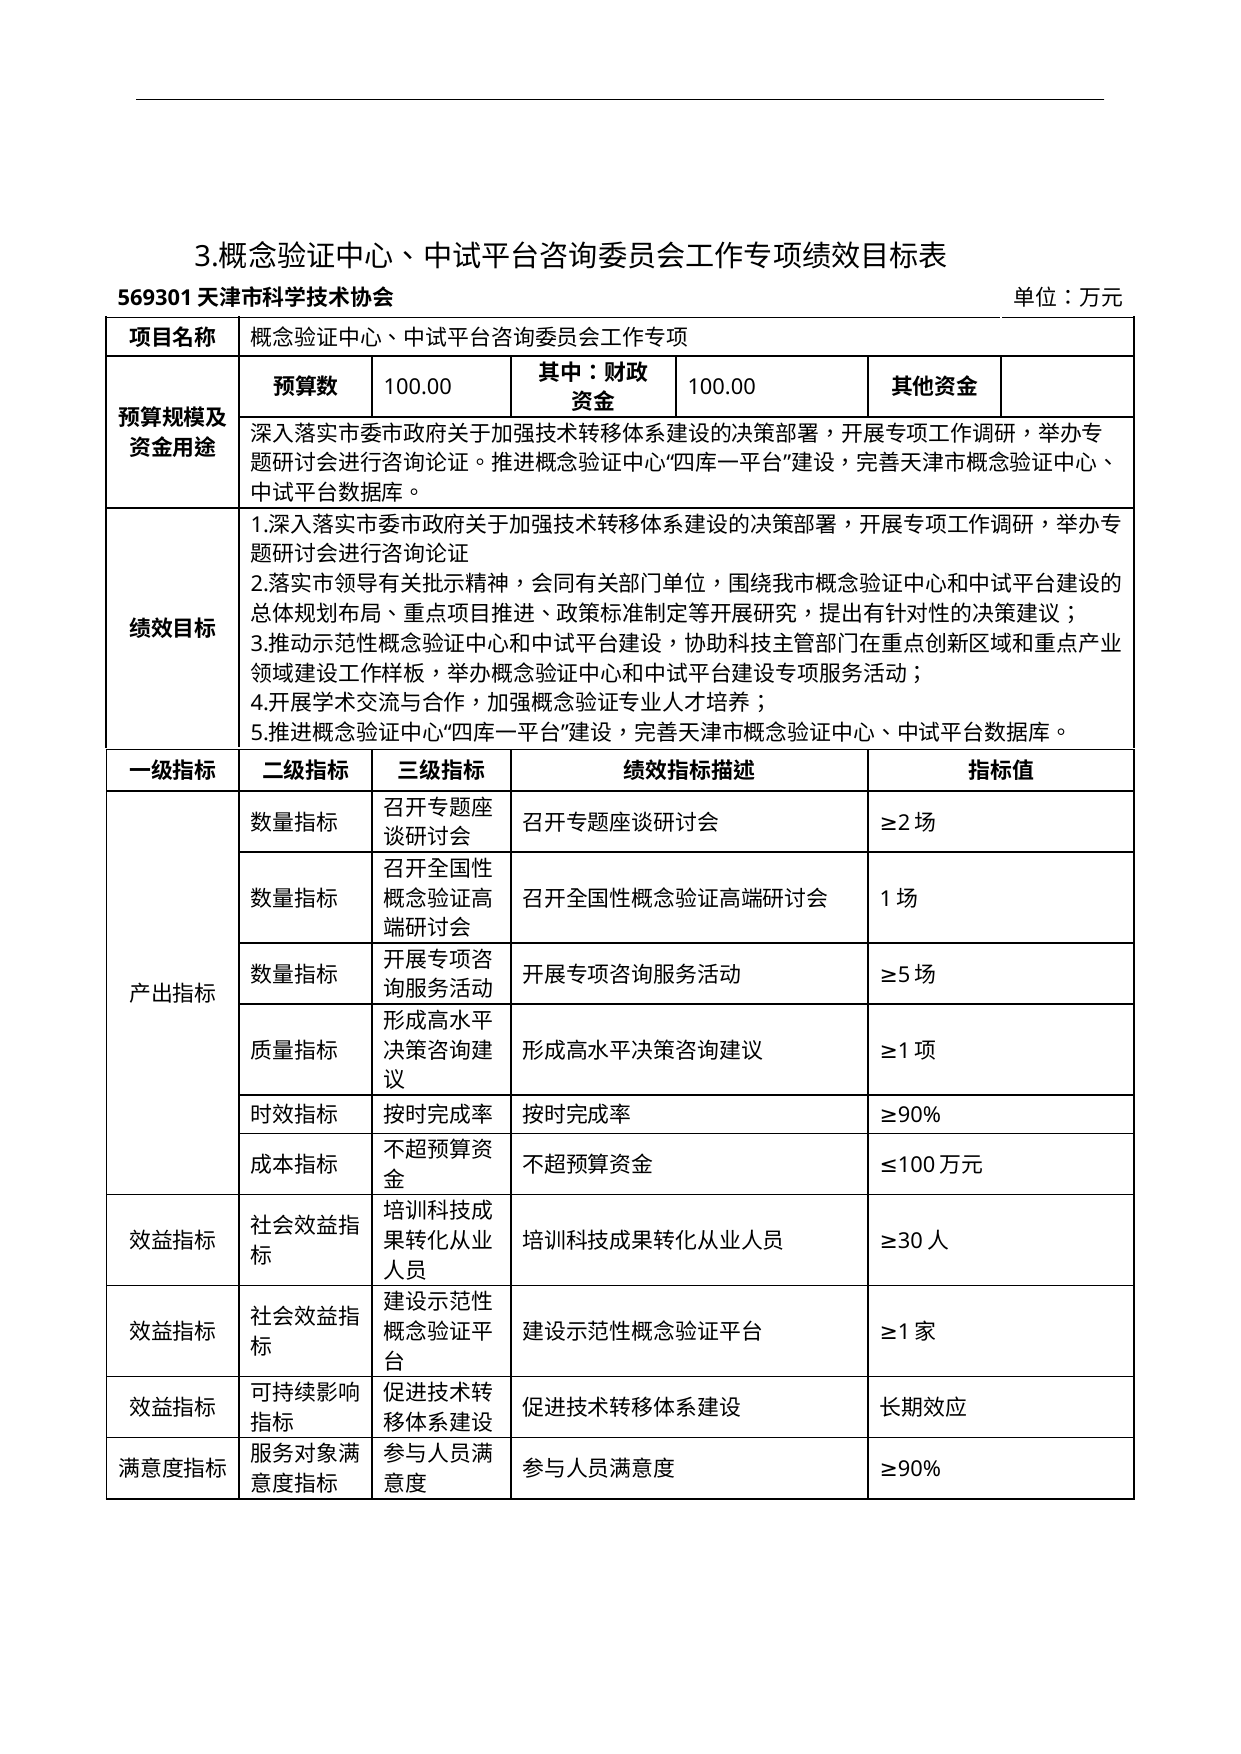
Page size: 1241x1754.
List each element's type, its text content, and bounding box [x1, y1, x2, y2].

table_cell 绩效目标 [107, 509, 238, 747]
table_cell ≥1项 [869, 1005, 1133, 1094]
table_cell 效益指标 [107, 1195, 238, 1285]
table_cell 不超预算资金 [512, 1134, 867, 1194]
table_cell 服务对象满意度指标 [240, 1438, 371, 1498]
table_header 二级指标 [240, 750, 371, 790]
table_cell 召开专题座谈研讨会 [373, 792, 510, 851]
table_cell 满意度指标 [107, 1438, 238, 1498]
table_cell 参与人员满意度 [512, 1438, 867, 1498]
table_cell 按时完成率 [373, 1096, 510, 1133]
table_cell 促进技术转移体系建设 [512, 1377, 867, 1437]
table_cell 社会效益指标 [240, 1286, 371, 1376]
table_cell 不超预算资金 [373, 1134, 510, 1194]
table_cell 概念验证中心、中试平台咨询委员会工作专项 [240, 318, 1133, 355]
table_header 单位：万元 [1002, 277, 1133, 316]
table_cell 质量指标 [240, 1005, 371, 1094]
table_cell 效益指标 [107, 1377, 238, 1437]
table_cell 促进技术转移体系建设 [373, 1377, 510, 1437]
table_cell 建设示范性概念验证平台 [512, 1286, 867, 1376]
table_cell 1场 [869, 853, 1133, 942]
table_cell ≥30人 [869, 1195, 1133, 1285]
table_cell 社会效益指标 [240, 1195, 371, 1285]
table_header 569301天津市科学技术协会 [107, 277, 1000, 316]
table_cell 开展专项咨询服务活动 [373, 944, 510, 1003]
table_cell 效益指标 [107, 1286, 238, 1376]
table_cell ≥1家 [869, 1286, 1133, 1376]
table_cell 项目名称 [107, 318, 238, 355]
table_cell 时效指标 [240, 1096, 371, 1133]
table_cell 100.00 [373, 357, 510, 416]
table_cell 建设示范性概念验证平台 [373, 1286, 510, 1376]
table_cell 预算规模及资金用途 [107, 357, 238, 507]
table_cell 预算数 [240, 357, 371, 416]
table_cell ≥2场 [869, 792, 1133, 851]
table_header 绩效指标描述 [512, 750, 867, 790]
table_cell 形成高水平决策咨询建议 [373, 1005, 510, 1094]
table_cell 参与人员满意度 [373, 1438, 510, 1498]
text 3.概念验证中心、中试平台咨询委员会工作专项绩效目标表 [136, 235, 1104, 275]
table_cell 其中：财政 资金 [512, 357, 675, 416]
table_cell ≤100万元 [869, 1134, 1133, 1194]
table_cell 培训科技成果转化从业人员 [373, 1195, 510, 1285]
table_cell 数量指标 [240, 853, 371, 942]
table_cell 培训科技成果转化从业人员 [512, 1195, 867, 1285]
table_cell ≥90% [869, 1096, 1133, 1133]
table_cell 按时完成率 [512, 1096, 867, 1133]
table_cell 深入落实市委市政府关于加强技术转移体系建设的决策部署，开展专项工作调研，举办专题研讨会进行咨询论证。推进概念验证中心“四库一平台”建设，完善天津市概念验证中心、中试平台数据库。 [240, 418, 1133, 507]
table_cell [1002, 357, 1133, 416]
table_header 三级指标 [373, 750, 510, 790]
table_cell 召开专题座谈研讨会 [512, 792, 867, 851]
table_header 一级指标 [107, 750, 238, 790]
table_cell 1.深入落实市委市政府关于加强技术转移体系建设的决策部署，开展专项工作调研，举办专题研讨会进行咨询论证 2.落实市领导有关批示精神，会同有关部门单位，围绕我市概念验证中心和中试平台建设的总体规划布局、重点项目推进、政策标准制定等开展研究，提出有针对性的决策建议； 3.推动示范性概念验证中心和中试平台建设，协助科技主管部门在重点创新区域和重点产业领域建设工作样板，举办概念验证中心和中试平台建设专项服务活动； 4.开展学术交流与合作，加强概念验证专业人才培养； 5.推进概念验证中心“四库一平台”建设，完善天津市概念验证中心、中试平台数据库。 [240, 509, 1133, 747]
table_cell 召开全国性概念验证高端研讨会 [373, 853, 510, 942]
table_cell 其他资金 [869, 357, 1000, 416]
table_cell 100.00 [677, 357, 867, 416]
table_cell ≥5场 [869, 944, 1133, 1003]
table_cell 数量指标 [240, 792, 371, 851]
table_cell 产出指标 [107, 792, 238, 1194]
table_header 指标值 [869, 750, 1133, 790]
table_cell 长期效应 [869, 1377, 1133, 1437]
table_cell 成本指标 [240, 1134, 371, 1194]
table_cell ≥90% [869, 1438, 1133, 1498]
table_cell 形成高水平决策咨询建议 [512, 1005, 867, 1094]
table_cell 可持续影响指标 [240, 1377, 371, 1437]
table_cell 数量指标 [240, 944, 371, 1003]
table_cell 开展专项咨询服务活动 [512, 944, 867, 1003]
table_cell 召开全国性概念验证高端研讨会 [512, 853, 867, 942]
